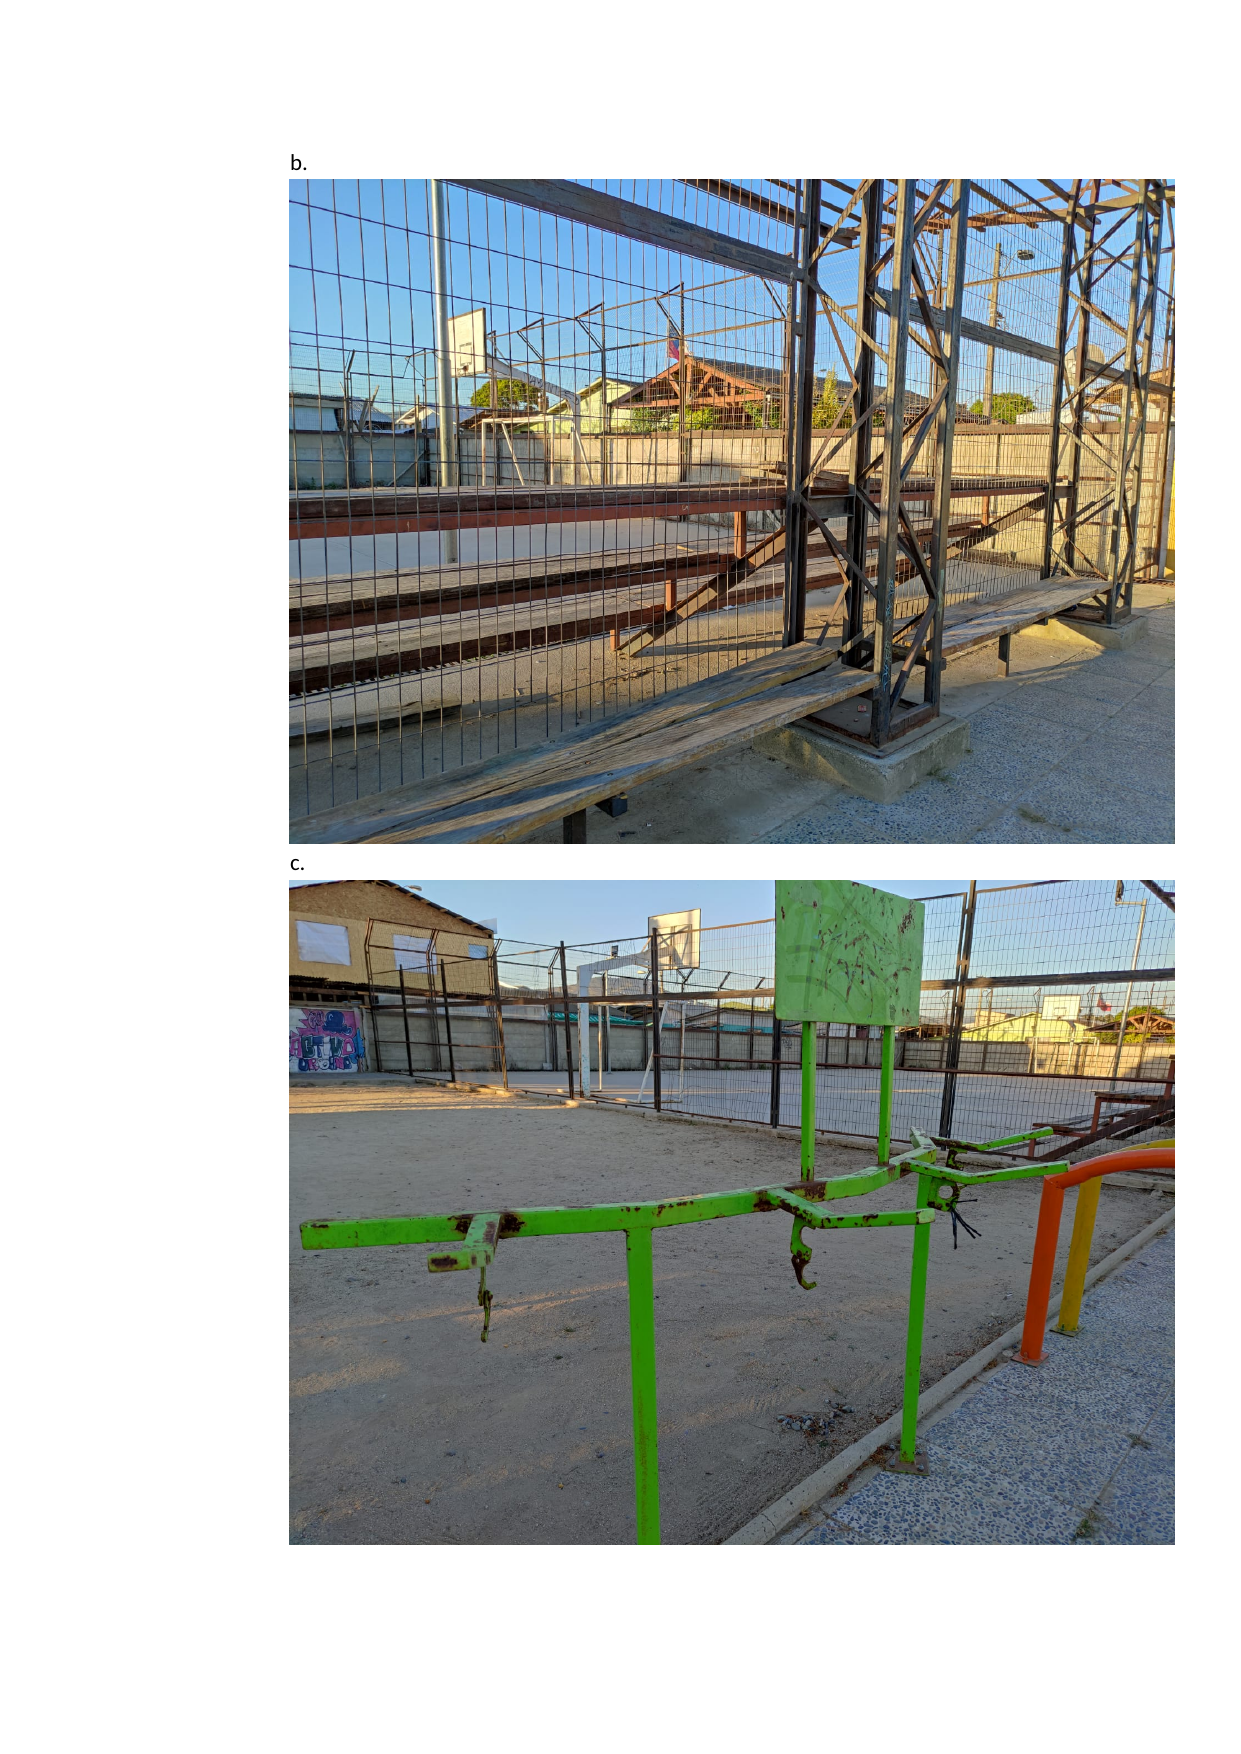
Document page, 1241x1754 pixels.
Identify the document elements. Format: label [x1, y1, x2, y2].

picture [289, 179, 1175, 844]
picture [289, 880, 1175, 1545]
